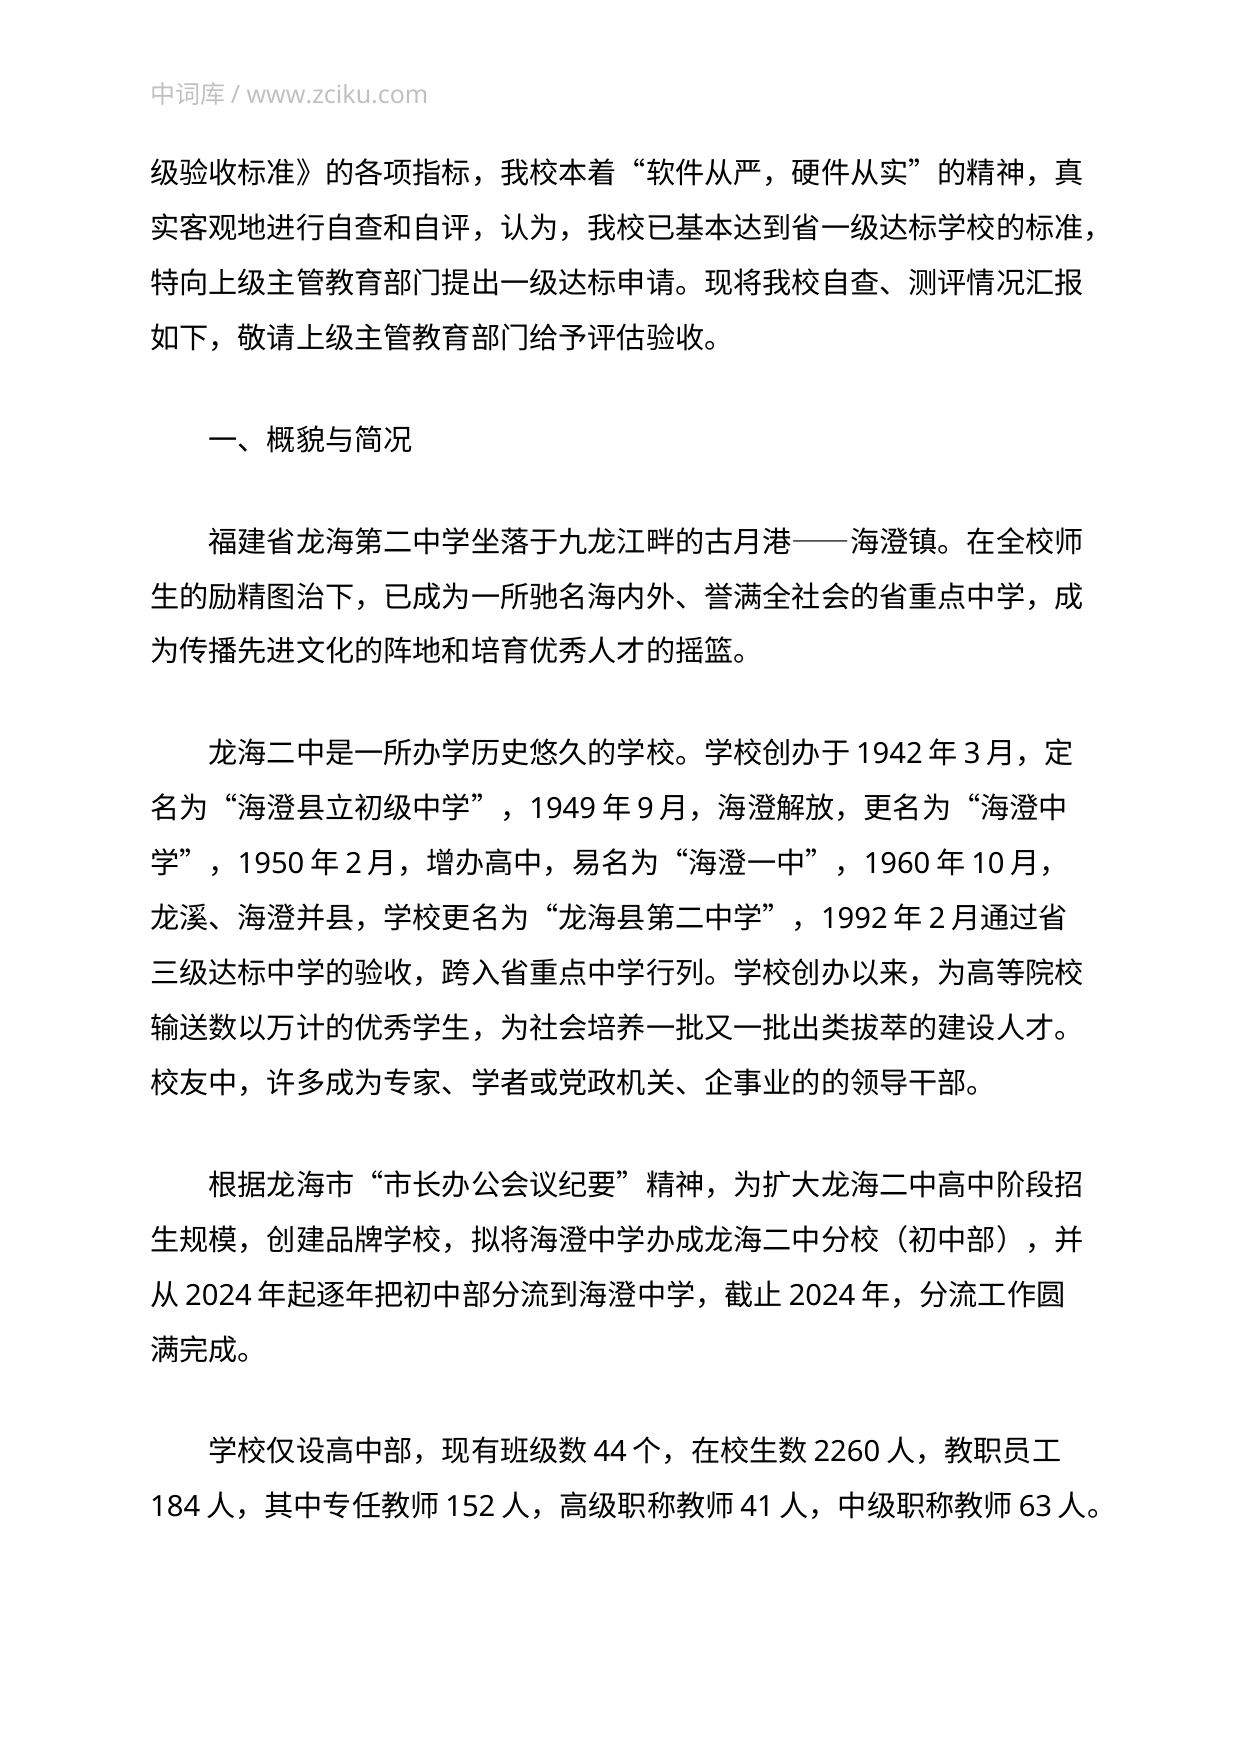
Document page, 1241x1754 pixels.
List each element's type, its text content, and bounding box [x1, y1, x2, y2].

text 福建省龙海第二中学坐落于九龙江畔的古月港——海澄镇。在全校师生的励精图治下，已成为一所驰名海内外、誉满全社会的省重点中学，成为传播先进文化的阵地和培育优秀人才的摇篮。 [150, 518, 1090, 670]
text 一、概貌与简况 [150, 416, 1090, 459]
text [150, 150, 1090, 357]
text 龙海二中是一所办学历史悠久的学校。学校创办于1942年3月，定名为“海澄县立初级中学”，1949年9月，海澄解放，更名为“海澄中学”，1950年2月，增办高中，易名为“海澄一中”，1960年10月，龙溪、海澄并县，学校更名为“龙海县第二中学”，1992年2月通过省三级达标中学的验收，跨入省重点中学行列。学校创办以来，为高等院校输送数以万计的优秀学生，为社会培养一批又一批出类拔萃的建设人才。校友中，许多成为专家、学者或党政机关、企事业的的领导干部。 [150, 730, 1090, 1102]
text 根据龙海市“市长办公会议纪要”精神，为扩大龙海二中高中阶段招生规模，创建品牌学校，拟将海澄中学办成龙海二中分校（初中部），并从2024年起逐年把初中部分流到海澄中学，截止2024年，分流工作圆满完成。 [150, 1161, 1090, 1368]
text 学校仅设高中部，现有班级数44个，在校生数2260人，教职员工184人，其中专任教师152人，高级职称教师41人，中级职称教师63人。 [150, 1428, 1090, 1525]
